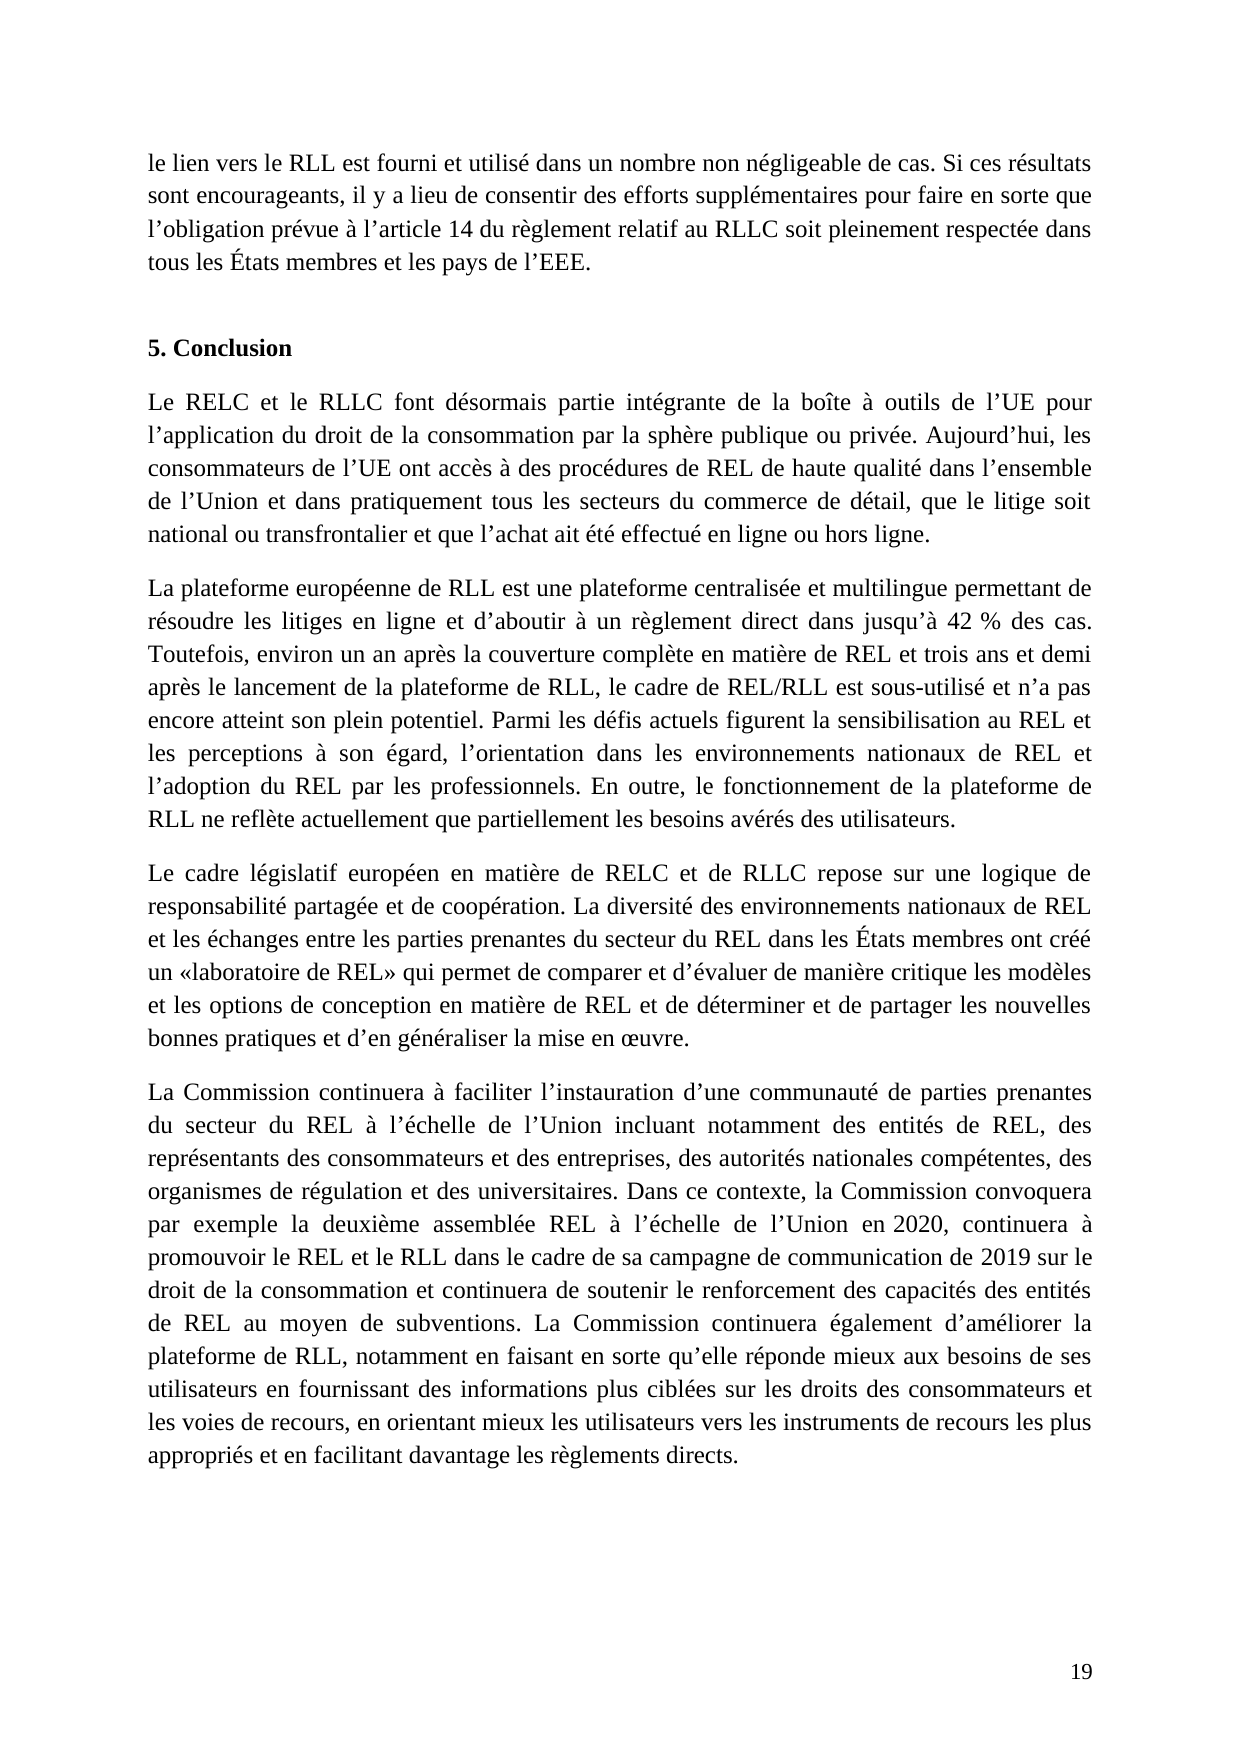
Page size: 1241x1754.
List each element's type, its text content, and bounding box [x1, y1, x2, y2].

text Le cadre législatif européen en matière de RELC et de RLLC repose sur une logique de responsabilité partagée et de coopération. La diversité des environnements nationaux de REL et les échanges entre les parties prenantes du secteur du REL dans les États membres ont créé un «laboratoire de REL» qui permet de comparer et d’évaluer de manière critique les modèles et les options de conception en matière de REL et de déterminer et de partager les nouvelles bonnes pratiques et d’en généraliser la mise en œuvre. [148, 858, 1093, 1052]
text 5. Conclusion [148, 301, 1093, 362]
text Le RELC et le RLLC font désormais partie intégrante de la boîte à outils de l’UE pour l’application du droit de la consommation par la sphère publique ou privée. Aujourd’hui, les consommateurs de l’UE ont accès à des procédures de REL de haute qualité dans l’ensemble de l’Union et dans pratiquement tous les secteurs du commerce de détail, que le litige soit national ou transfrontalier et que l’achat ait été effectué en ligne ou hors ligne. [148, 387, 1093, 548]
text La plateforme européenne de RLL est une plateforme centralisée et multilingue permettant de résoudre les litiges en ligne et d’aboutir à un règlement direct dans jusqu’à 42 % des cas. Toutefois, environ un an après la couverture complète en matière de REL et trois ans et demi après le lancement de la plateforme de RLL, le cadre de REL/RLL est sous-utilisé et n’a pas encore atteint son plein potentiel. Parmi les défis actuels figurent la sensibilisation au REL et les perceptions à son égard, l’orientation dans les environnements nationaux de REL et l’adoption du REL par les professionnels. En outre, le fonctionnement de la plateforme de RLL ne reflète actuellement que partiellement les besoins avérés des utilisateurs. [148, 573, 1093, 833]
text La Commission continuera à faciliter l’instauration d’une communauté de parties prenantes du secteur du REL à l’échelle de l’Union incluant notamment des entités de REL, des représentants des consommateurs et des entreprises, des autorités nationales compétentes, des organismes de régulation et des universitaires. Dans ce contexte, la Commission convoquera par exemple la deuxième assemblée REL à l’échelle de l’Union en 2020, continuera à promouvoir le REL et le RLL dans le cadre de sa campagne de communication de 2019 sur le droit de la consommation et continuera de soutenir le renforcement des capacités des entités de REL au moyen de subventions. La Commission continuera également d’améliorer la plateforme de RLL, notamment en faisant en sorte qu’elle réponde mieux aux besoins de ses utilisateurs en fournissant des informations plus ciblées sur les droits des consommateurs et les voies de recours, en orientant mieux les utilisateurs vers les instruments de recours les plus appropriés et en facilitant davantage les règlements directs. [148, 1077, 1093, 1469]
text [148, 148, 1093, 275]
